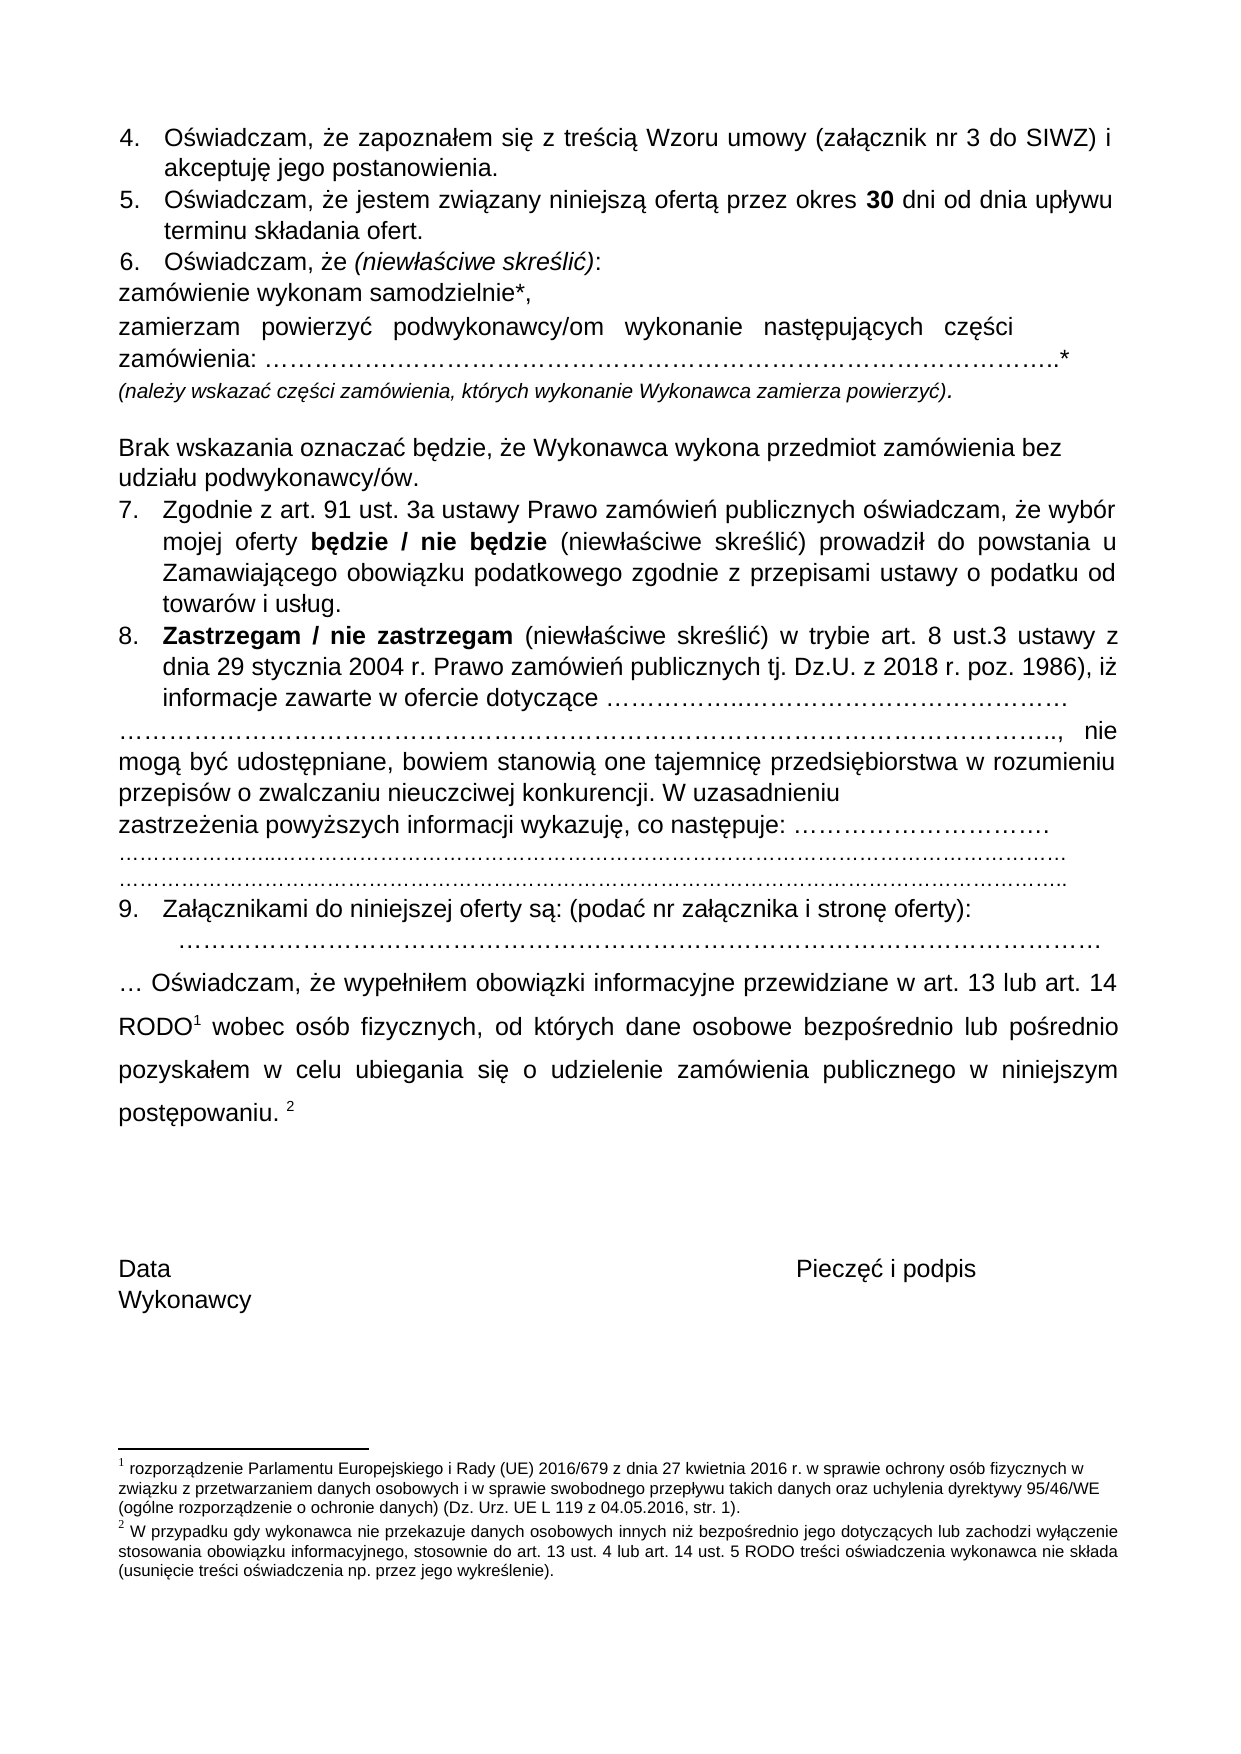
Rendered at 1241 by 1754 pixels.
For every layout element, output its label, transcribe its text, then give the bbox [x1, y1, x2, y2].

text zastrzeżenia powyższych informacji wykazuję, co następuje: …………………………. [118, 810, 1119, 838]
list Oświadczam, że zapoznałem się z treścią Wzoru umowy (załącznik nr 3 do SIWZ) i akceptuję jego postanowienia. [119, 123, 1113, 182]
list Zastrzegam / nie zastrzegam (niewłaściwe skreślić) w trybie art. 8 ust.3 ustawy z dnia 29 stycznia 2004 r. Prawo zamówień publicznych tj. Dz.U. z 2018 r. poz. 1986), iż informacje zawarte w ofercie dotyczące ……………..………………………………… [118, 621, 1119, 712]
text zamówienie wykonam samodzielnie*, [118, 278, 1119, 307]
text …………………..…………………………………………………………………………………………………… [118, 841, 1119, 865]
list Załącznikami do niniejszej oferty są: (podać nr załącznika i stronę oferty): [118, 894, 1119, 923]
list Zgodnie z art. 91 ust. 3a ustawy Prawo zamówień publicznych oświadczam, że wybór mojej oferty będzie / nie będzie (niewłaściwe skreślić) prowadził do powstania u Zamawiającego obowiązku podatkowego zgodnie z przepisami ustawy o podatku od towarów i usług. [118, 496, 1117, 617]
list Oświadczam, że jestem związany niniejszą ofertą przez okres 30 dni od dnia upływu terminu składania ofert. [119, 186, 1113, 245]
text zamierzam powierzyć podwykonawcy/om wykonanie następujących części [118, 312, 1119, 341]
text Data Pieczęć i podpis [118, 1254, 1119, 1282]
text Wykonawcy [118, 1286, 1119, 1314]
text zamówienia: …………….……………………………………………………………………..* [118, 344, 1119, 373]
text …………………………………………………………………………………………………… Oświadczam, że wypełniłem obowiązki informacyjne przewidziane w art. 13 lub art. 14 RODO wobec osób fizycznych, od których dane osobowe bezpośrednio lub pośrednio pozyskałem w celu ubiegania się o udzielenie zamówienia publicznego w niniejszym postępowaniu. [118, 925, 1119, 1127]
text Brak wskazania oznaczać będzie, że Wykonawca wykona przedmiot zamówienia bez udziału podwykonawcy/ów. [118, 433, 1117, 492]
text ………………………………………………………………………………………………….., nie mogą być udostępniane, bowiem stanowią one tajemnicę przedsiębiorstwa w rozumieniu przepisów o zwalczaniu nieuczciwej konkurencji. W uzasadnieniu [118, 716, 1117, 807]
text (należy wskazać części zamówienia, których wykonanie Wykonawca zamierza powierzyć). [118, 375, 1119, 404]
text ……………………………………………………………………………………………………………………….. [118, 867, 1119, 891]
list Oświadczam, że (niewłaściwe skreślić): [119, 247, 1119, 276]
